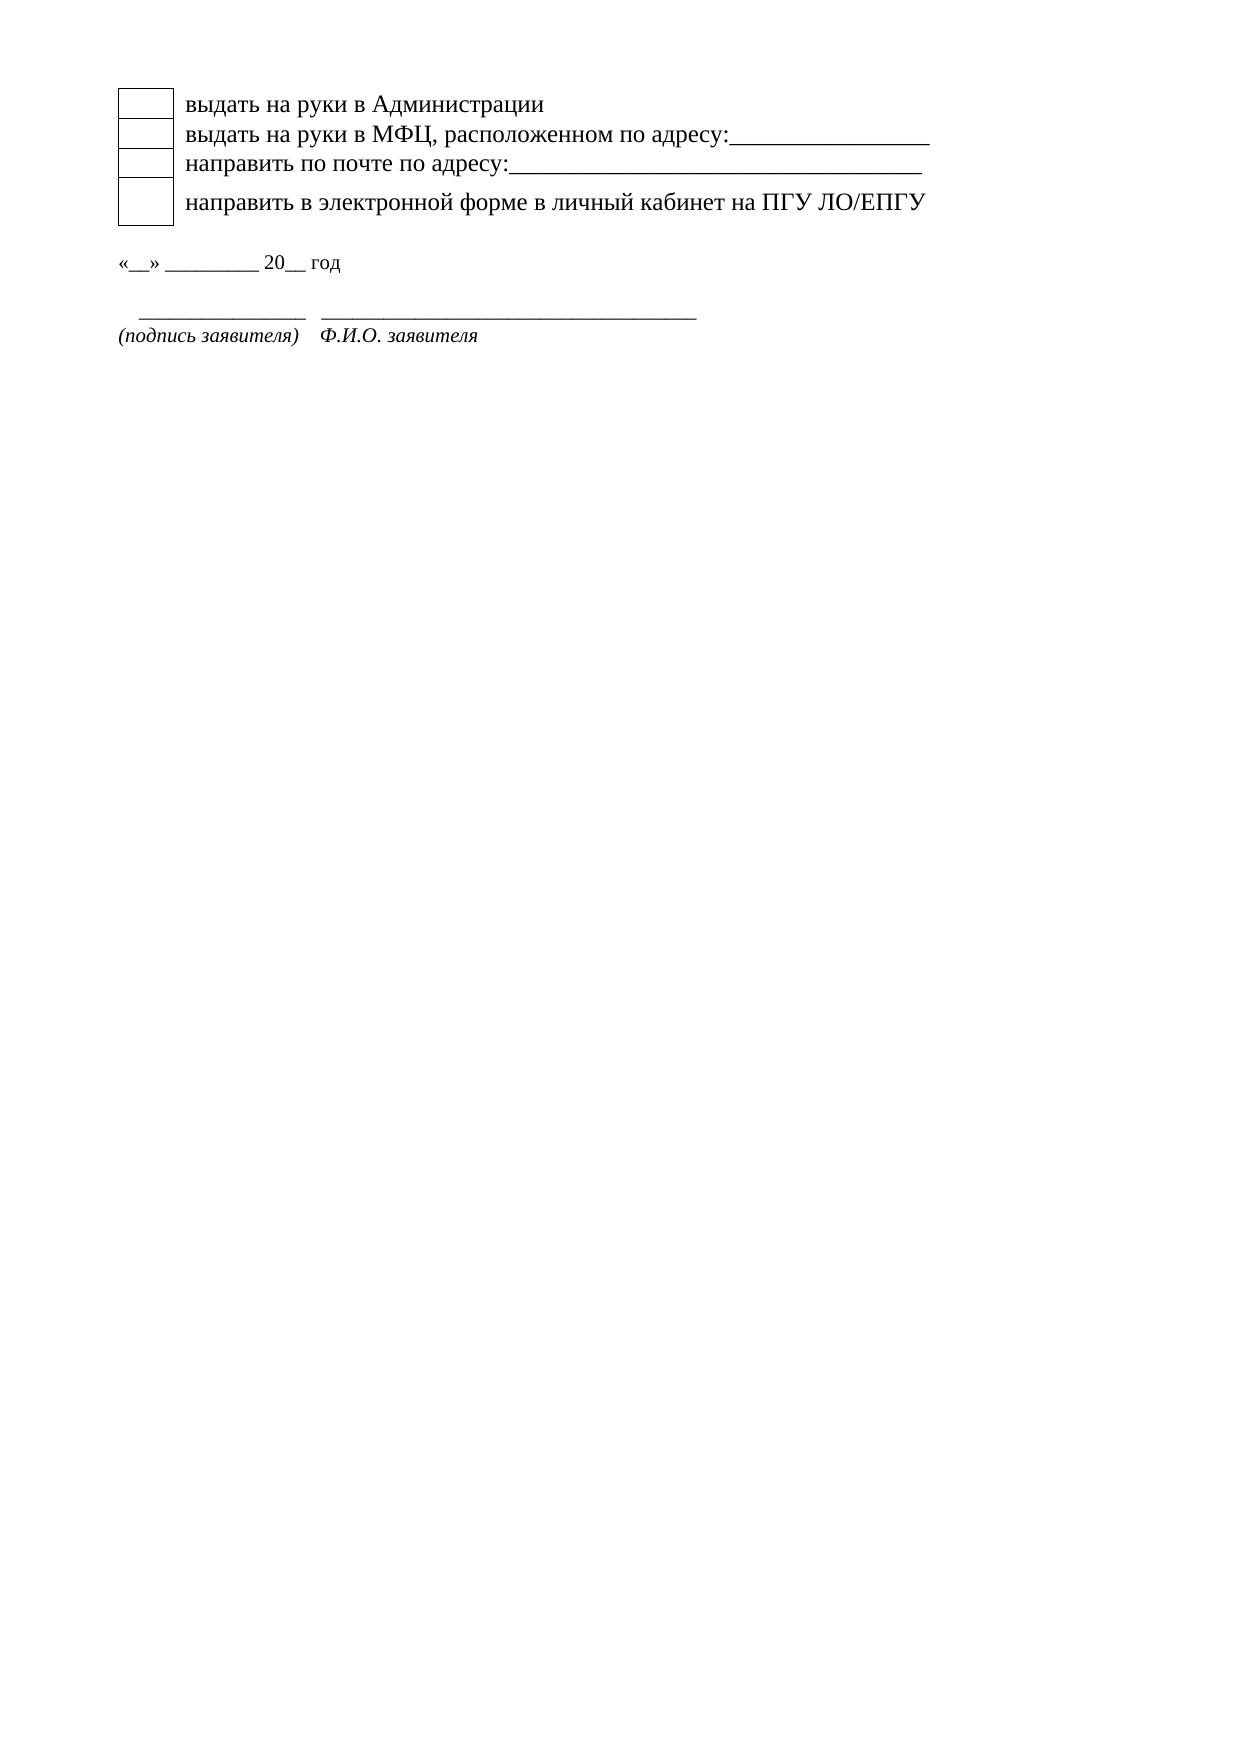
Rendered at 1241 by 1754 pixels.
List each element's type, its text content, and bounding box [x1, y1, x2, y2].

table_cell направить по почте по адресу:_________________________________ [174, 148, 1167, 177]
table_cell [119, 149, 173, 177]
table_cell [119, 119, 173, 147]
table_cell направить в электронной форме в личный кабинет на ПГУ ЛО/ЕПГУ [174, 177, 1167, 225]
text ________________ ____________________________________ [118, 298, 1152, 322]
table_cell выдать на руки в МФЦ, расположенном по адресу:________________ [174, 118, 1167, 147]
text (подпись заявителя) Ф.И.О. заявителя [118, 322, 1152, 347]
table_header выдать на руки в Администрации [174, 88, 1167, 118]
text «__» _________ 20__ год [118, 250, 1152, 274]
table_cell [119, 178, 173, 225]
table_header [119, 89, 173, 118]
